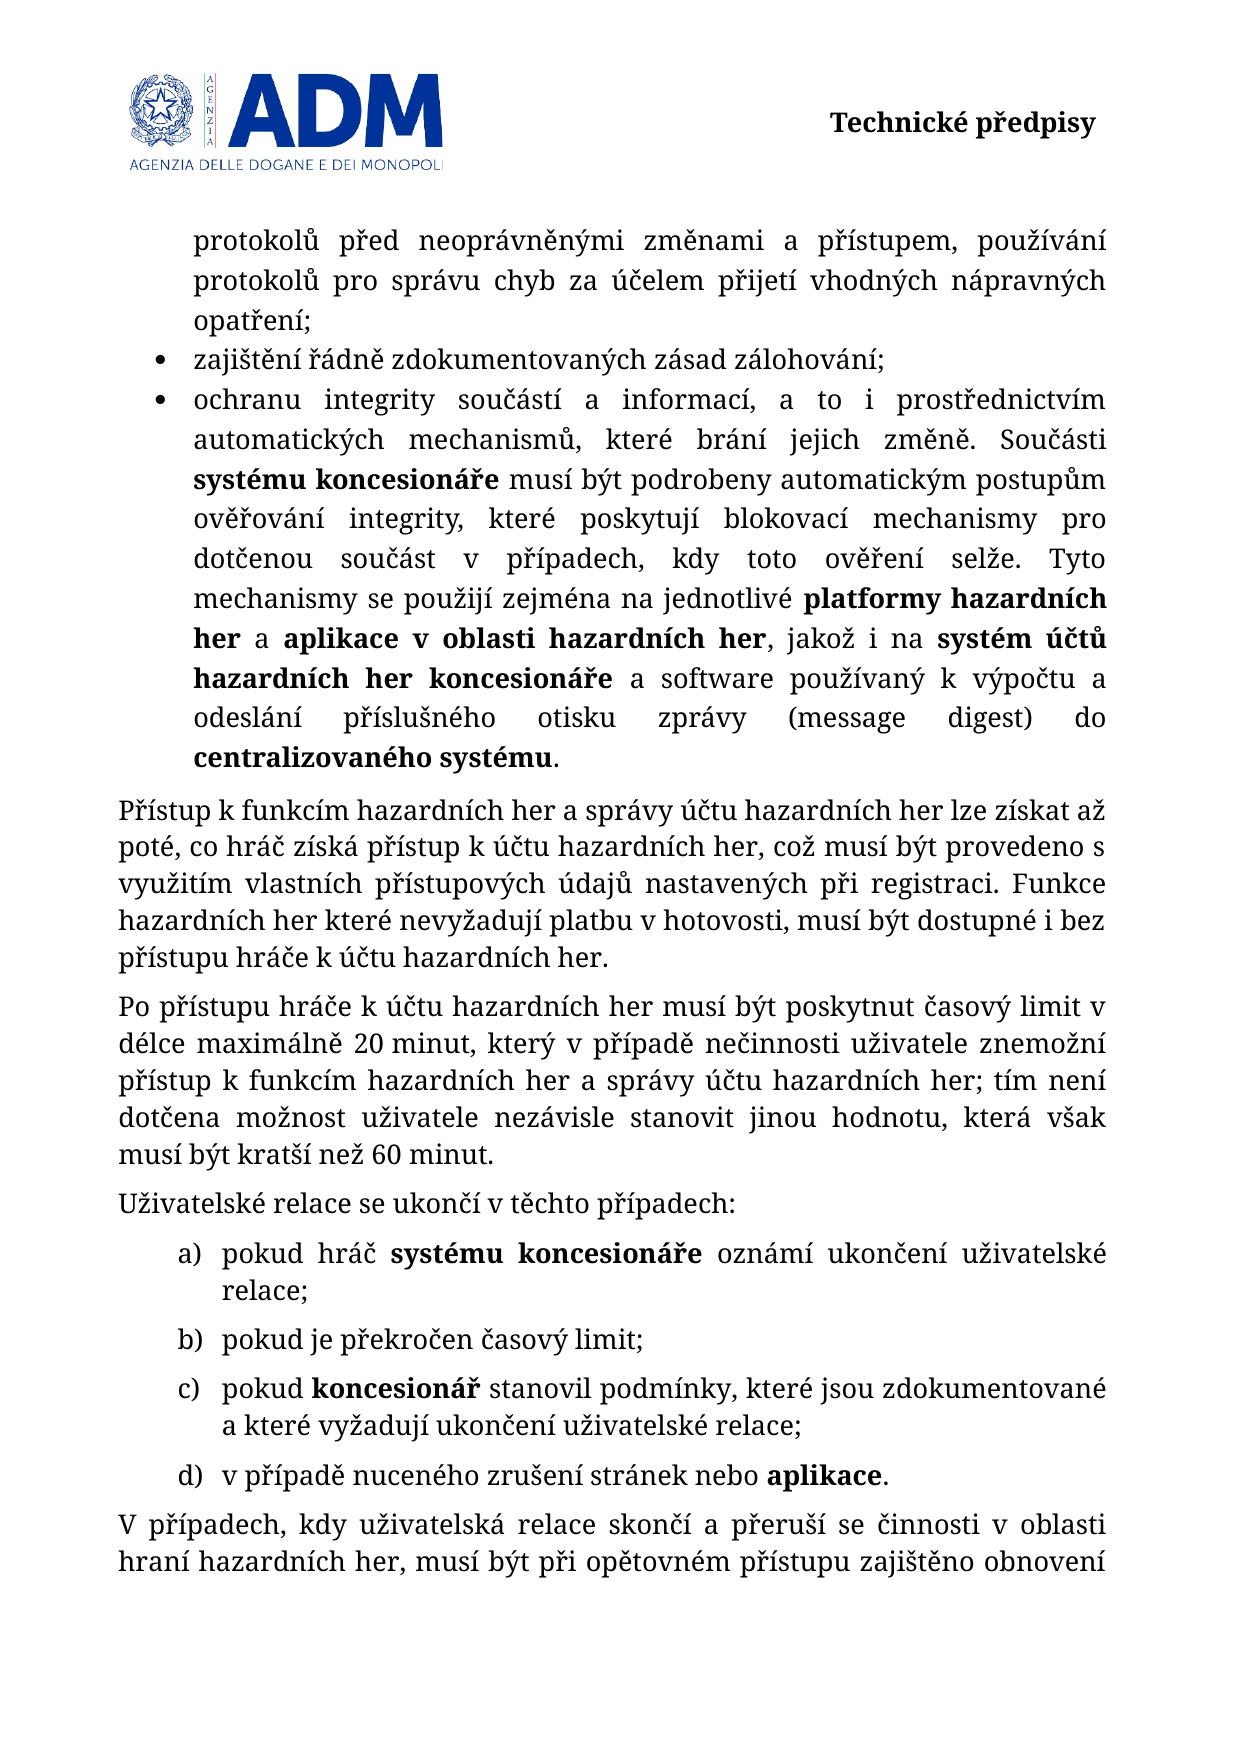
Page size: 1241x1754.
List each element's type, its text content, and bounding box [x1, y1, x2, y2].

text Přístup k funkcím hazardních her a správy účtu hazardních her lze získat až poté, co hráč získá přístup k účtu hazardních her, což musí být provedeno s využitím vlastních přístupových údajů nastavených při registraci. Funkce hazardních her které nevyžadují platbu v hotovosti, musí být dostupné i bez přístupu hráče k účtu hazardních her. [118, 791, 1107, 975]
text Po přístupu hráče k účtu hazardních her musí být poskytnut časový limit v délce maximálně 20 minut, který v případě nečinnosti uživatele znemožní přístup k funkcím hazardních her a správy účtu hazardních her; tím není dotčena možnost uživatele nezávisle stanovit jinou hodnotu, která však musí být kratší než 60 minut. [118, 988, 1107, 1172]
text Uživatelské relace se ukončí v těchto případech: [118, 1185, 1107, 1222]
text b) pokud je překročen časový limit; [177, 1320, 1107, 1357]
text a) pokud hráč systému koncesionáře oznámí ukončení uživatelské relace; [177, 1234, 1107, 1308]
list ochranu integrity součástí a informací, a to i prostřednictvím automatických mechanismů, které brání jejich změně. Součásti systému koncesionáře musí být podrobeny automatickým postupům ověřování integrity, které poskytují blokovací mechanismy pro dotčenou součást v případech, kdy toto ověření selže. Tyto mechanismy se použijí zejména na jednotlivé platformy hazardních her a aplikace v oblasti hazardních her, jakož i na systém účtů hazardních her koncesionáře a software používaný k výpočtu a odeslání příslušného otisku zprávy (message digest) do centralizovaného systému. [156, 381, 1107, 776]
text d) v případě nuceného zrušení stránek nebo aplikace. [177, 1456, 1107, 1493]
picture [129, 73, 443, 170]
text c) pokud koncesionář stanovil podmínky, které jsou zdokumentované a které vyžadují ukončení uživatelské relace; [177, 1370, 1107, 1443]
list zajištění řádně zdokumentovaných zásad zálohování; [156, 341, 1107, 378]
